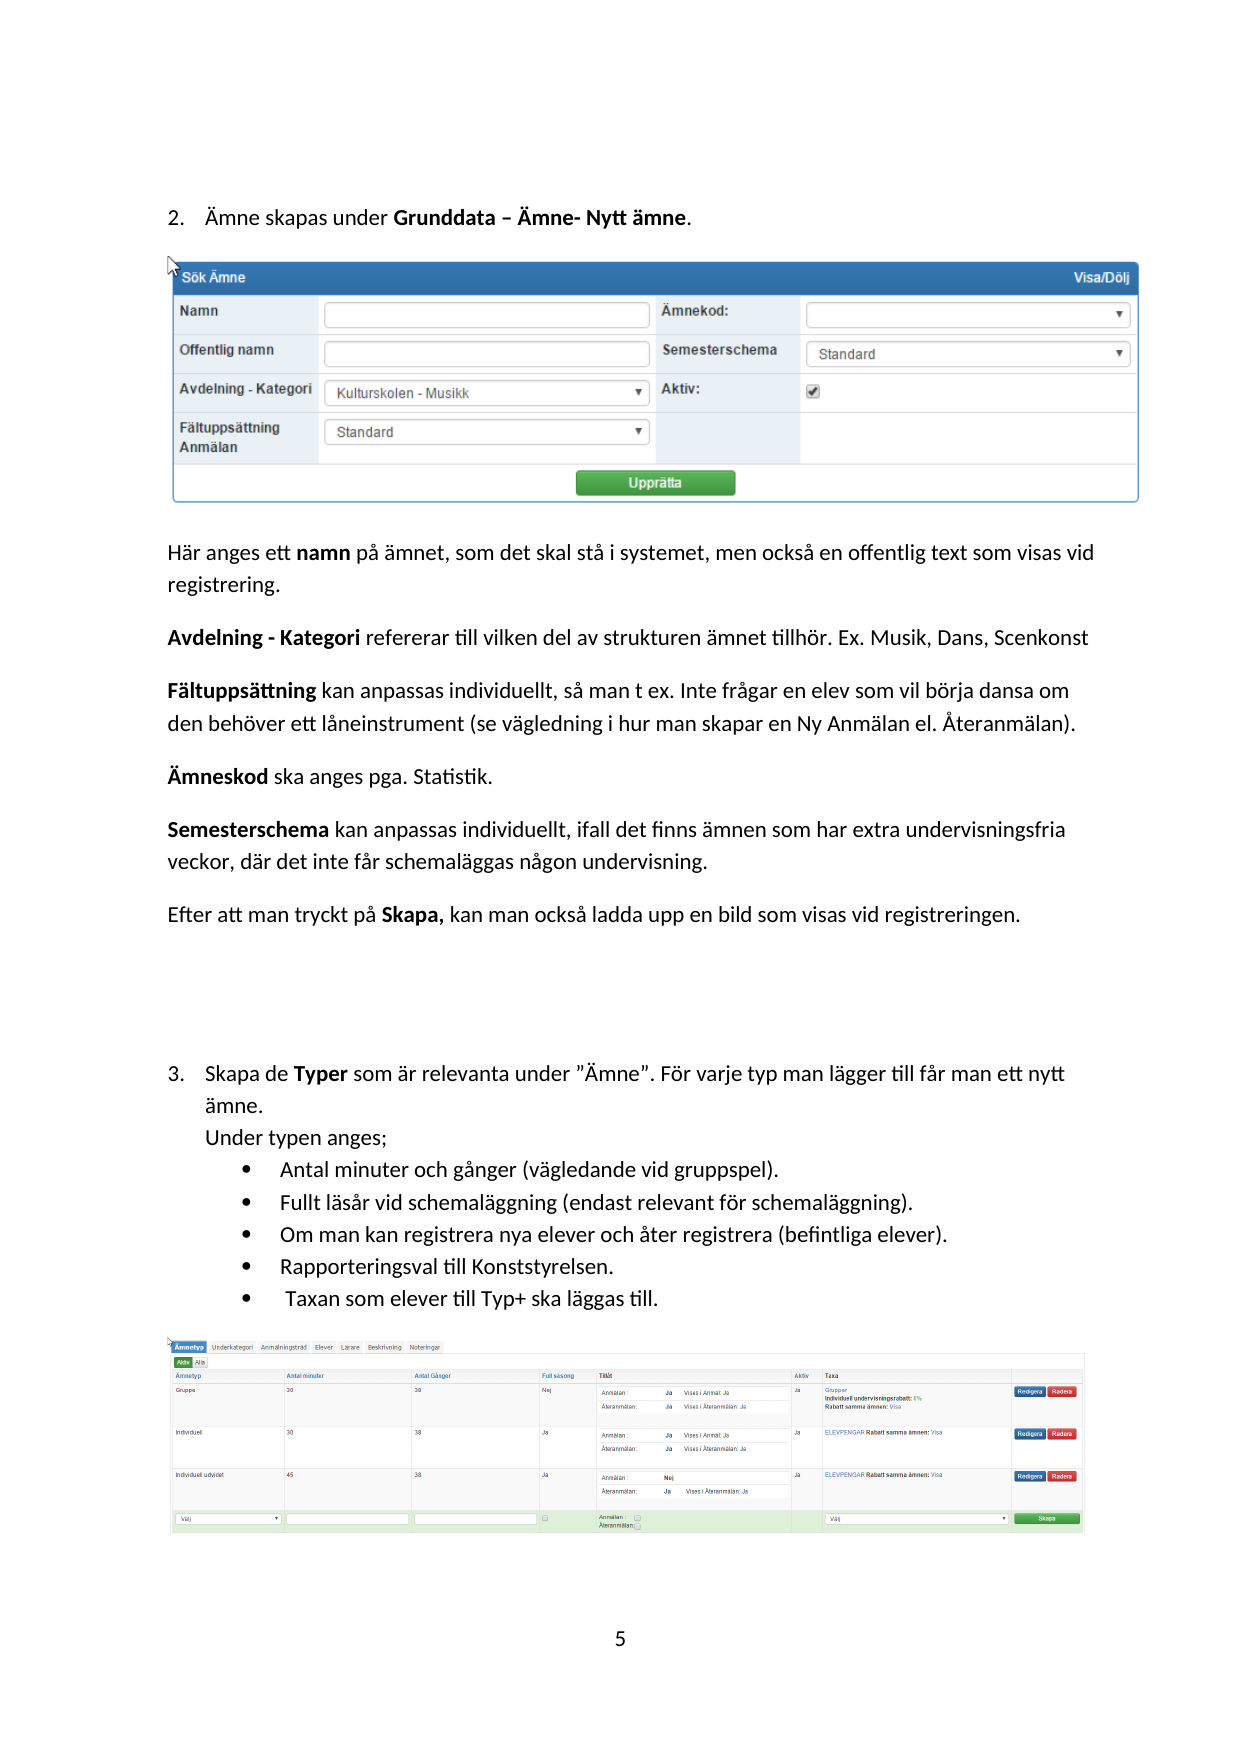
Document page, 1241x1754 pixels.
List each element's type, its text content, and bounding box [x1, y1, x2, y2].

list Under typen anges; [205, 1123, 1110, 1151]
picture [167, 256, 1148, 514]
list Taxan som elever till Typ+ ska läggas till. [242, 1284, 1110, 1312]
list Skapa de Typer som är relevanta under ”Ämne”. För varje typ man lägger till får man ett nytt ämne. [167, 1059, 1110, 1119]
text Avdelning - Kategori refererar till vilken del av strukturen ämnet tillhör. Ex. Musik, Dans, Scenkonst [167, 623, 1110, 652]
list Ämne skapas under Grunddata – Ämne- Nytt ämne. [167, 203, 1110, 231]
text Här anges ett namn på ämnet, som det skal stå i systemet, men också en offentlig text som visas vid registrering. [167, 538, 1110, 598]
text Ämneskod ska anges pga. Statistik. [167, 762, 1110, 790]
list Rapporteringsval till Konststyrelsen. [242, 1252, 1110, 1280]
text Fältuppsättning kan anpassas individuellt, så man t ex. Inte frågar en elev som vil börja dansa om den behöver ett låneinstrument (se vägledning i hur man skapar en Ny Anmälan el. Återanmälan). [167, 677, 1110, 737]
text Efter att man tryckt på Skapa, kan man också ladda upp en bild som visas vid registreringen. [167, 900, 1110, 928]
list Om man kan registrera nya elever och åter registrera (befintliga elever). [242, 1220, 1110, 1248]
list Antal minuter och gånger (vägledande vid gruppspel). [242, 1156, 1110, 1184]
picture [167, 1337, 1086, 1535]
list Fullt läsår vid schemaläggning (endast relevant för schemaläggning). [242, 1188, 1110, 1216]
text Semesterschema kan anpassas individuellt, ifall det finns ämnen som har extra undervisningsfria veckor, där det inte får schemaläggas någon undervisning. [167, 815, 1110, 875]
